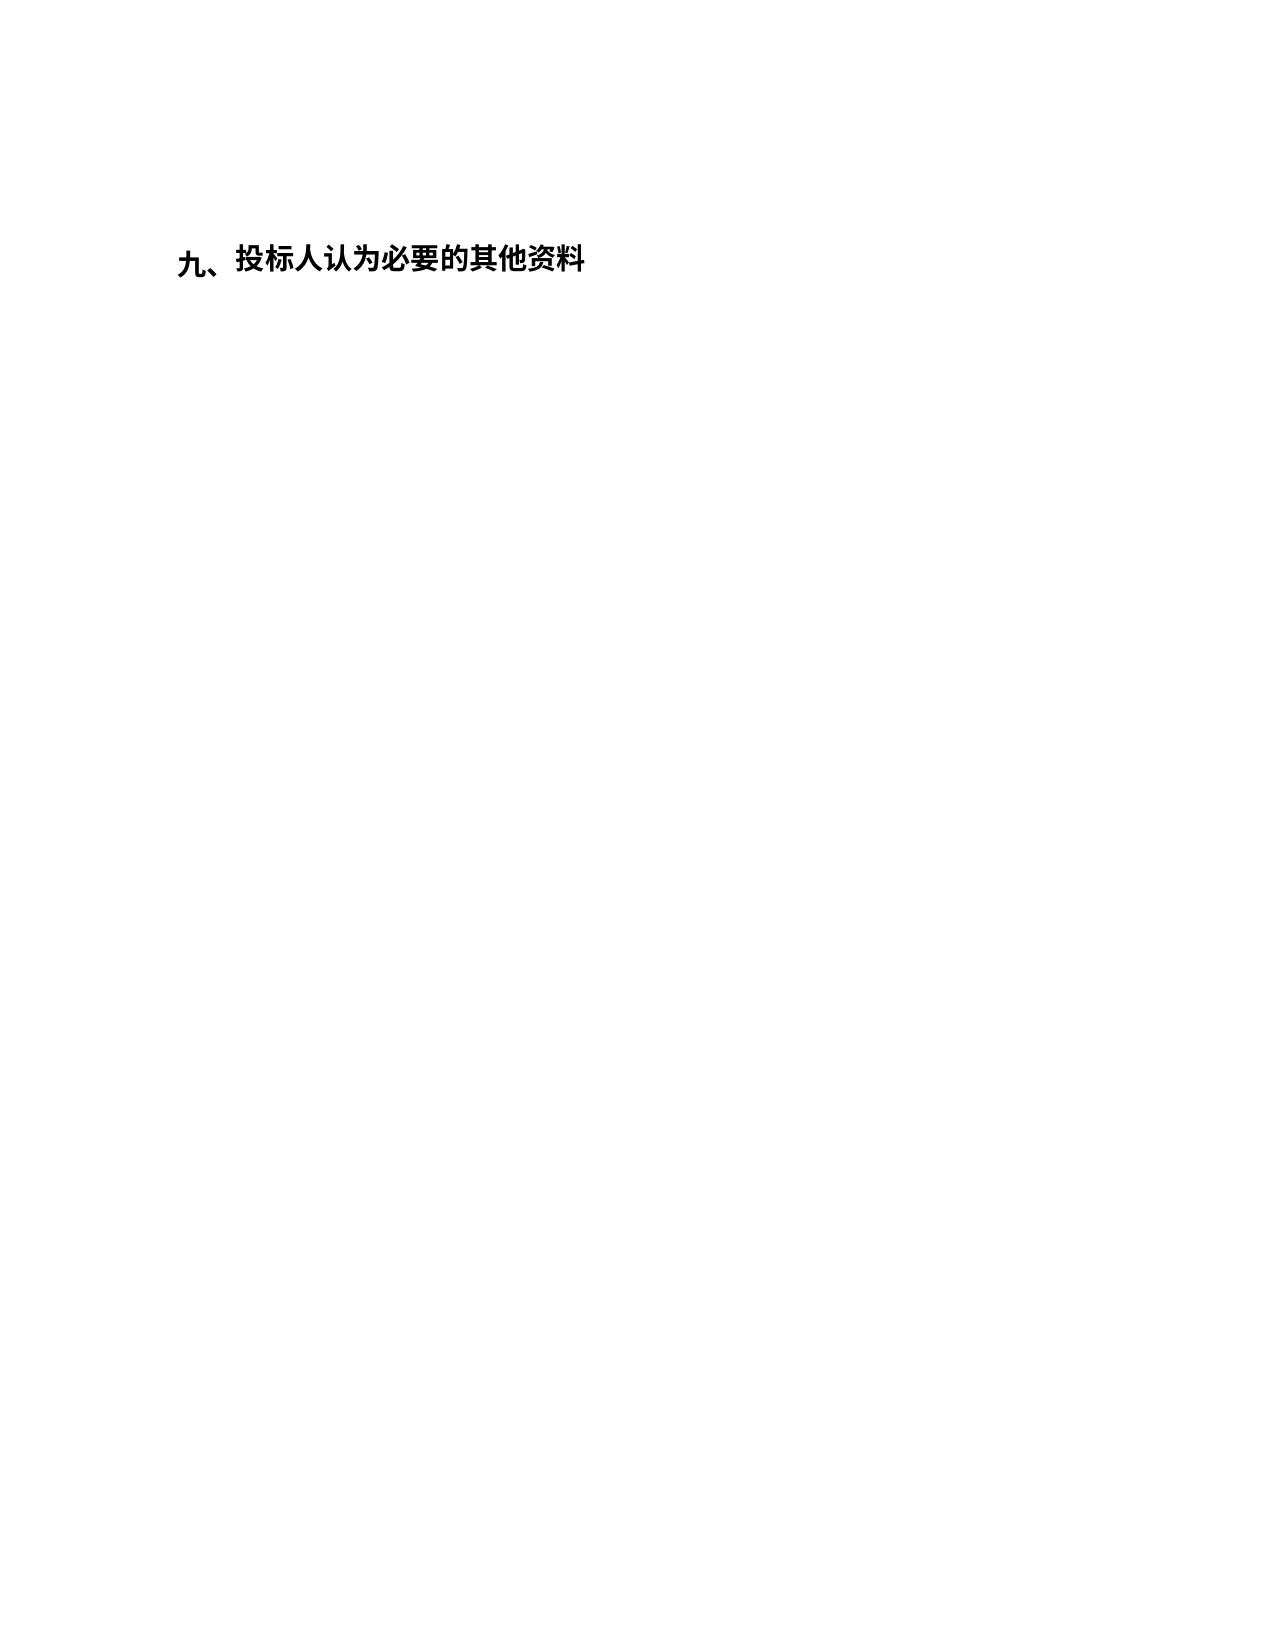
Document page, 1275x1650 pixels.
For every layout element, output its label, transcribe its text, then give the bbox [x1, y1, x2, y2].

subtitle 九、投标人认为必要的其他资料 [177, 235, 1100, 283]
